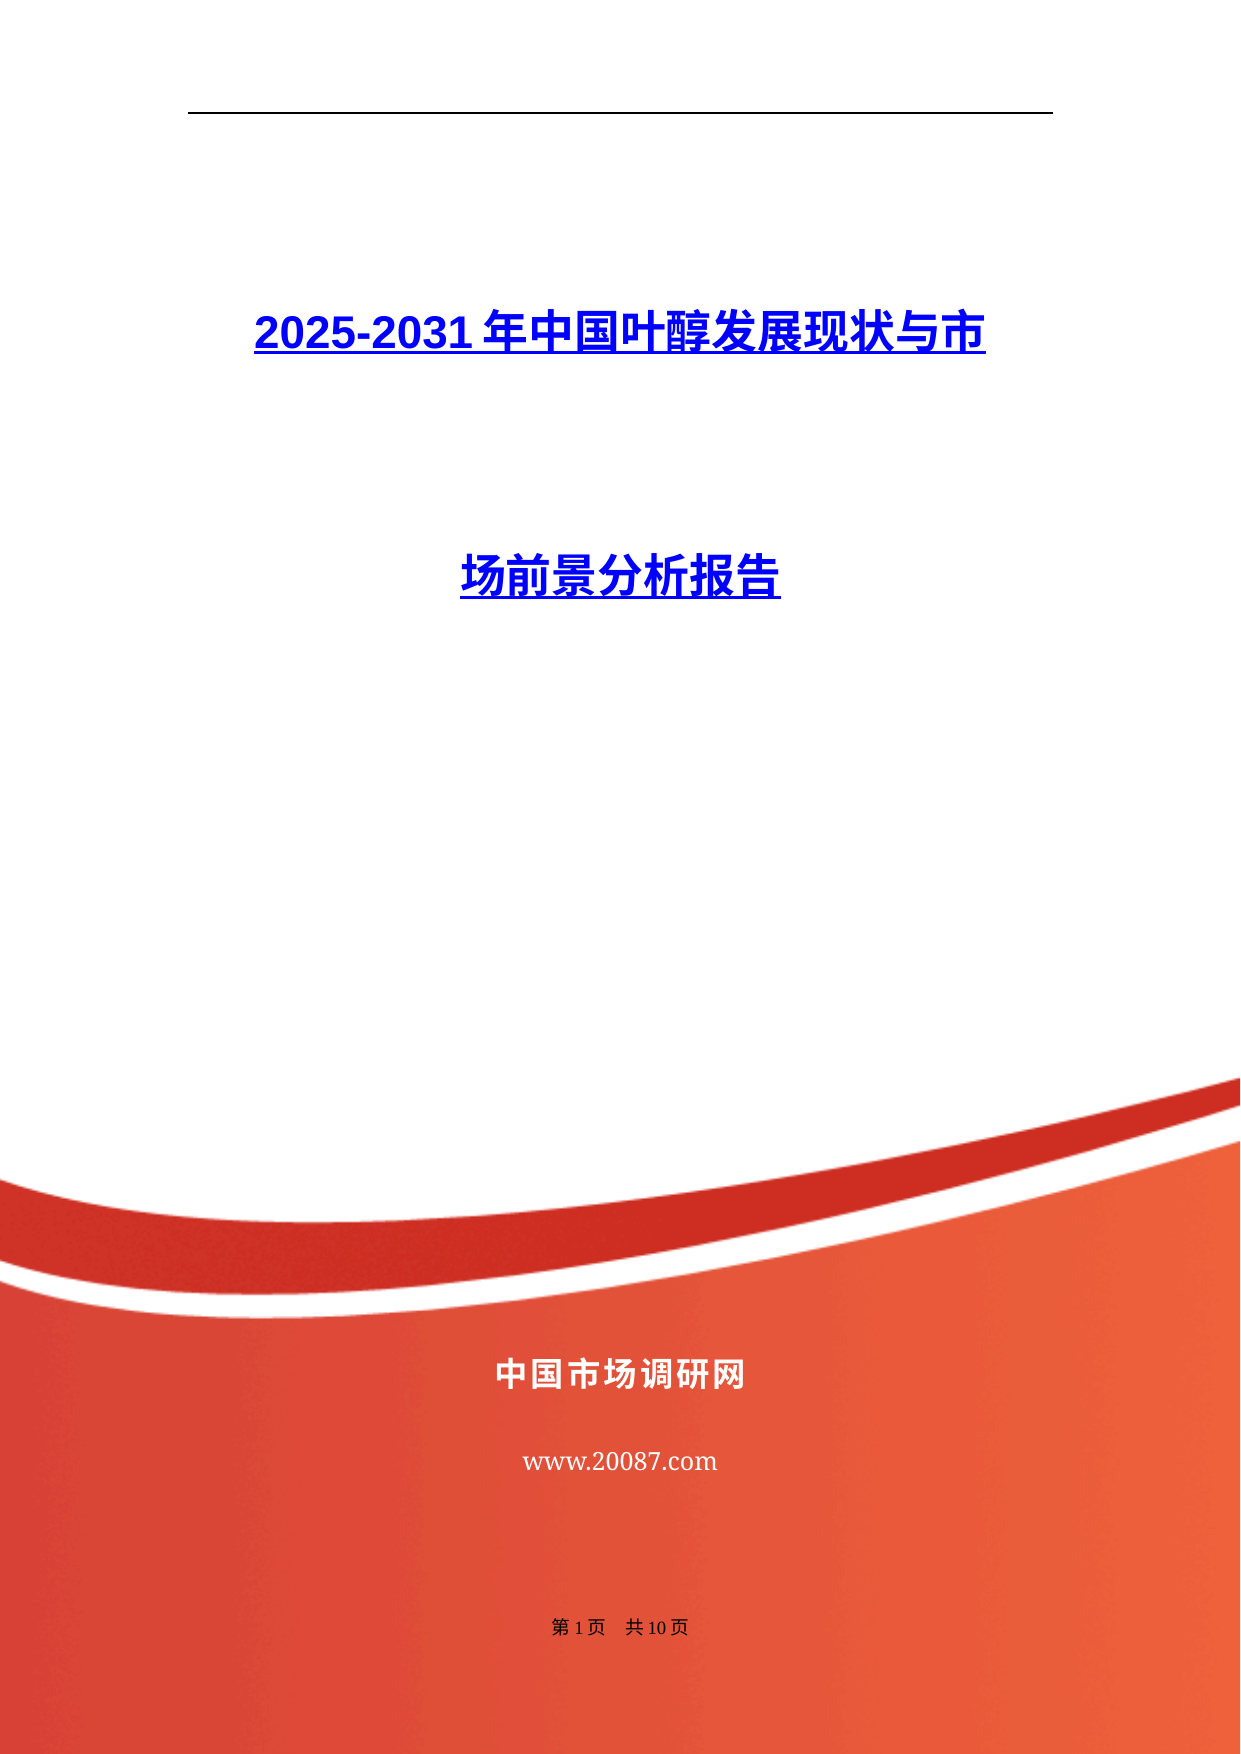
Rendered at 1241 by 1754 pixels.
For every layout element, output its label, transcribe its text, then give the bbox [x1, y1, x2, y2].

text www.20087.com [187, 1428, 1053, 1493]
subtitle 中国市场调研网 [187, 1339, 1053, 1404]
picture [0, 1006, 1241, 1754]
table_header 2025-2031年中国叶醇发展现状与市场前景分析报告 [188, 207, 1053, 773]
